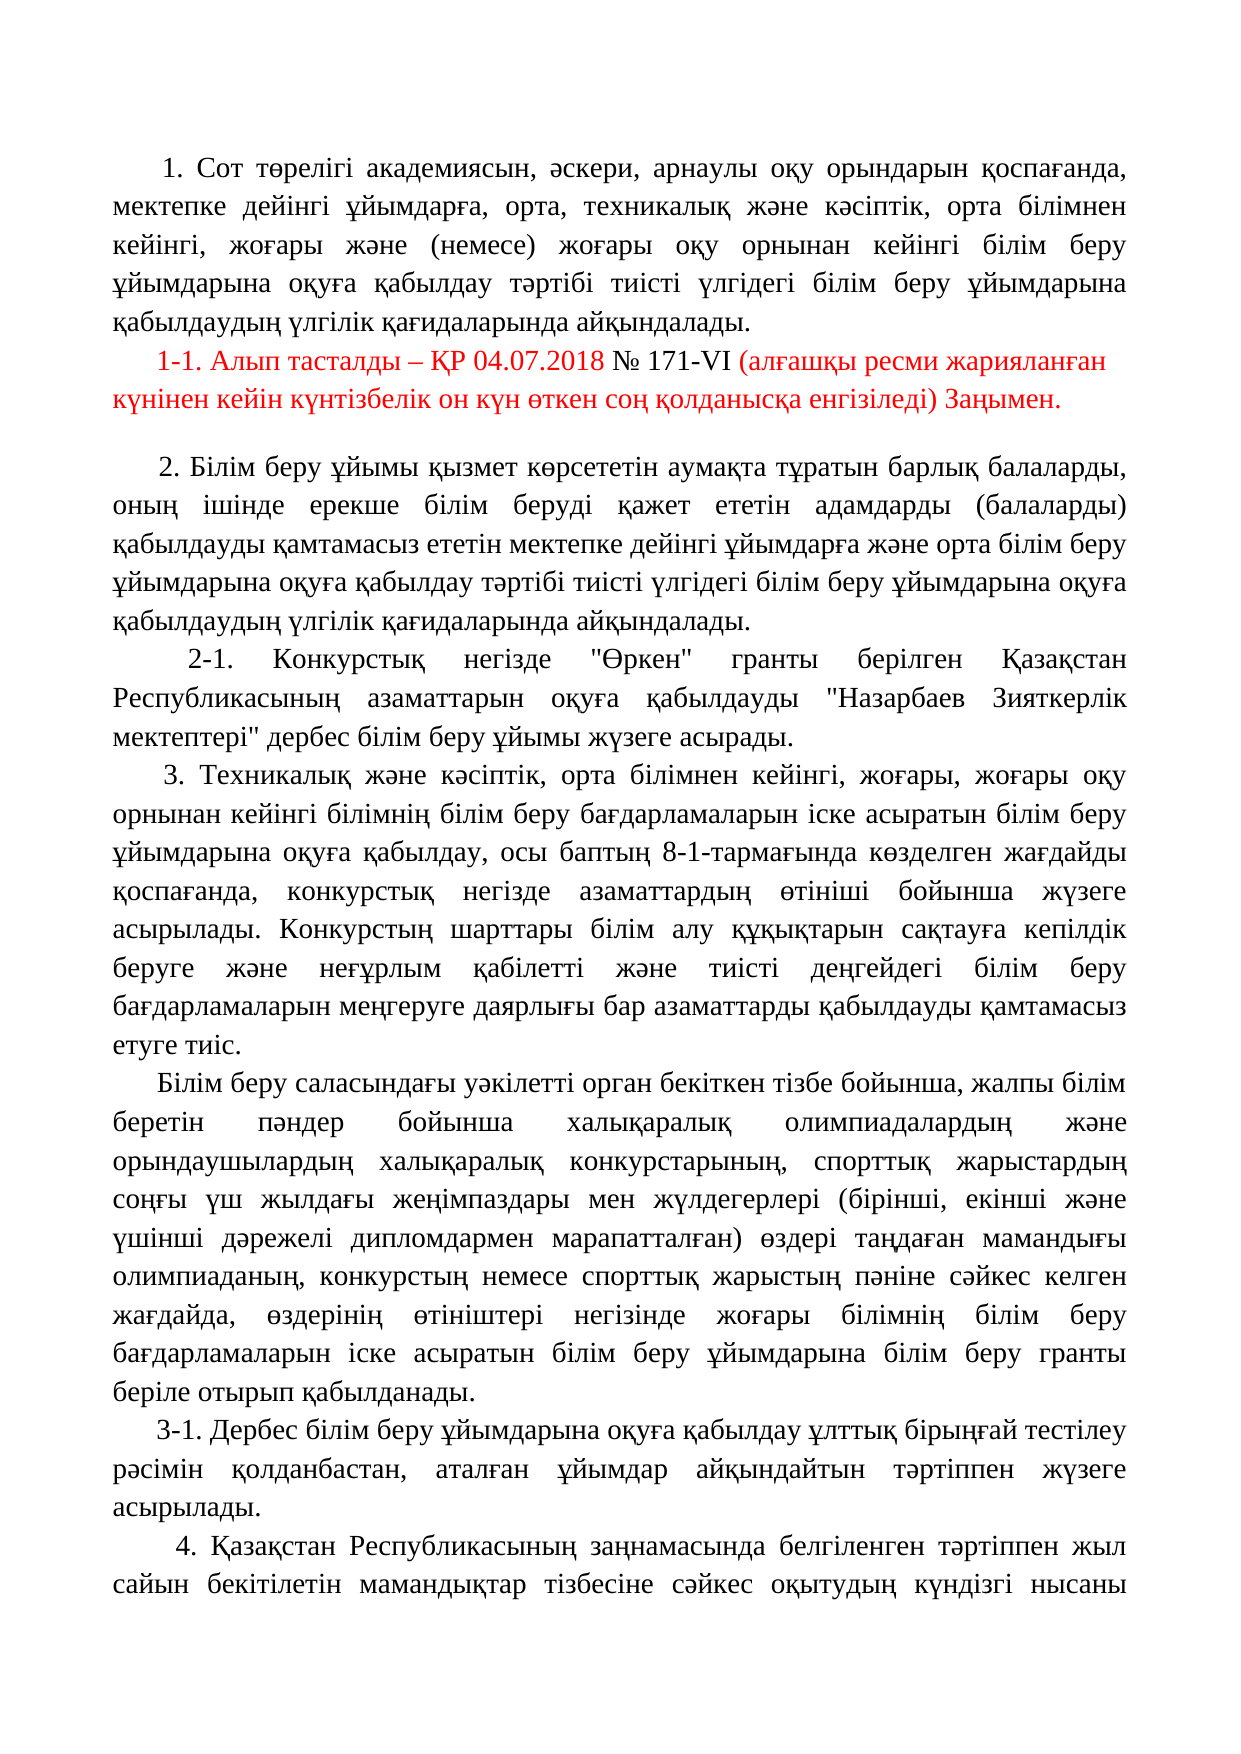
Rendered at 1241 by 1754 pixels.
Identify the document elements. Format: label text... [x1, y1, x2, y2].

text 2. Бiлiм беру ұйымы қызмет көрсететін аумақта тұратын барлық балаларды, оның ішінде ерекше білім беруді қажет ететін адамдарды (балаларды) қабылдауды қамтамасыз ететiн мектепке дейiнгi ұйымдарға және орта бiлiм беру ұйымдарына оқуға қабылдау тәртiбi тиісті үлгідегі білім беру ұйымдарына оқуға қабылдаудың үлгілік қағидаларында айқындалады. [112, 449, 1128, 637]
text 1. Сот төрелігі академиясын, әскери, арнаулы оқу орындарын қоспағанда, мектепке дейінгі ұйымдарға, орта, техникалық және кәсіптік, орта білімнен кейінгі, жоғары және (немесе) жоғары оқу орнынан кейінгі білім беру ұйымдарына оқуға қабылдау тәртібі тиісті үлгідегі білім беру ұйымдарына қабылдаудың үлгілік қағидаларында айқындалады. [112, 150, 1128, 338]
text 1-1. Алып тасталды – ҚР 04.07.2018 № 171-VІ (алғашқы ресми жарияланған күнінен кейін күнтізбелік он күн өткен соң қолданысқа енгізіледі) Заңымен. [112, 343, 1128, 445]
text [112, 1528, 1128, 1600]
text Білім беру саласындағы уәкілетті орган бекіткен тізбе бойынша, жалпы білім беретін пәндер бойынша халықаралық олимпиадалардың және орындаушылардың халықаралық конкурстарының, спорттық жарыстардың соңғы үш жылдағы жеңімпаздары мен жүлдегерлері (бірінші, екінші және үшінші дәрежелі дипломдармен марапатталған) өздері таңдаған мамандығы олимпиаданың, конкурстың немесе спорттық жарыстың пәніне сәйкес келген жағдайда, өздерінің өтініштері негізінде жоғары білімнің білім беру бағдарламаларын іске асыратын білім беру ұйымдарына білім беру гранты беріле отырып қабылданады. [112, 1066, 1128, 1407]
text 3-1. Дербес білім беру ұйымдарына оқуға қабылдау ұлттық бірыңғай тестілеу рәсімін қолданбастан, аталған ұйымдар айқындайтын тәртіппен жүзеге асырылады. [112, 1412, 1128, 1523]
text 2-1. Конкурстық негізде "Өркен" гранты берілген Қазақстан Республикасының азаматтарын оқуға қабылдауды "Назарбаев Зияткерлік мектептері" дербес білім беру ұйымы жүзеге асырады. [112, 642, 1128, 752]
text 3. Техникалық және кәсіптік, орта білімнен кейінгі, жоғары, жоғары оқу орнынан кейінгі білімнің білім беру бағдарламаларын іске асыратын білім беру ұйымдарына оқуға қабылдау, осы баптың 8-1-тармағында көзделген жағдайды қоспағанда, конкурстық негізде азаматтардың өтініші бойынша жүзеге асырылады. Конкурстың шарттары білім алу құқықтарын сақтауға кепілдік беруге және неғұрлым қабілетті және тиісті деңгейдегі білім беру бағдарламаларын меңгеруге даярлығы бар азаматтарды қабылдауды қамтамасыз етуге тиіс. [112, 757, 1128, 1061]
